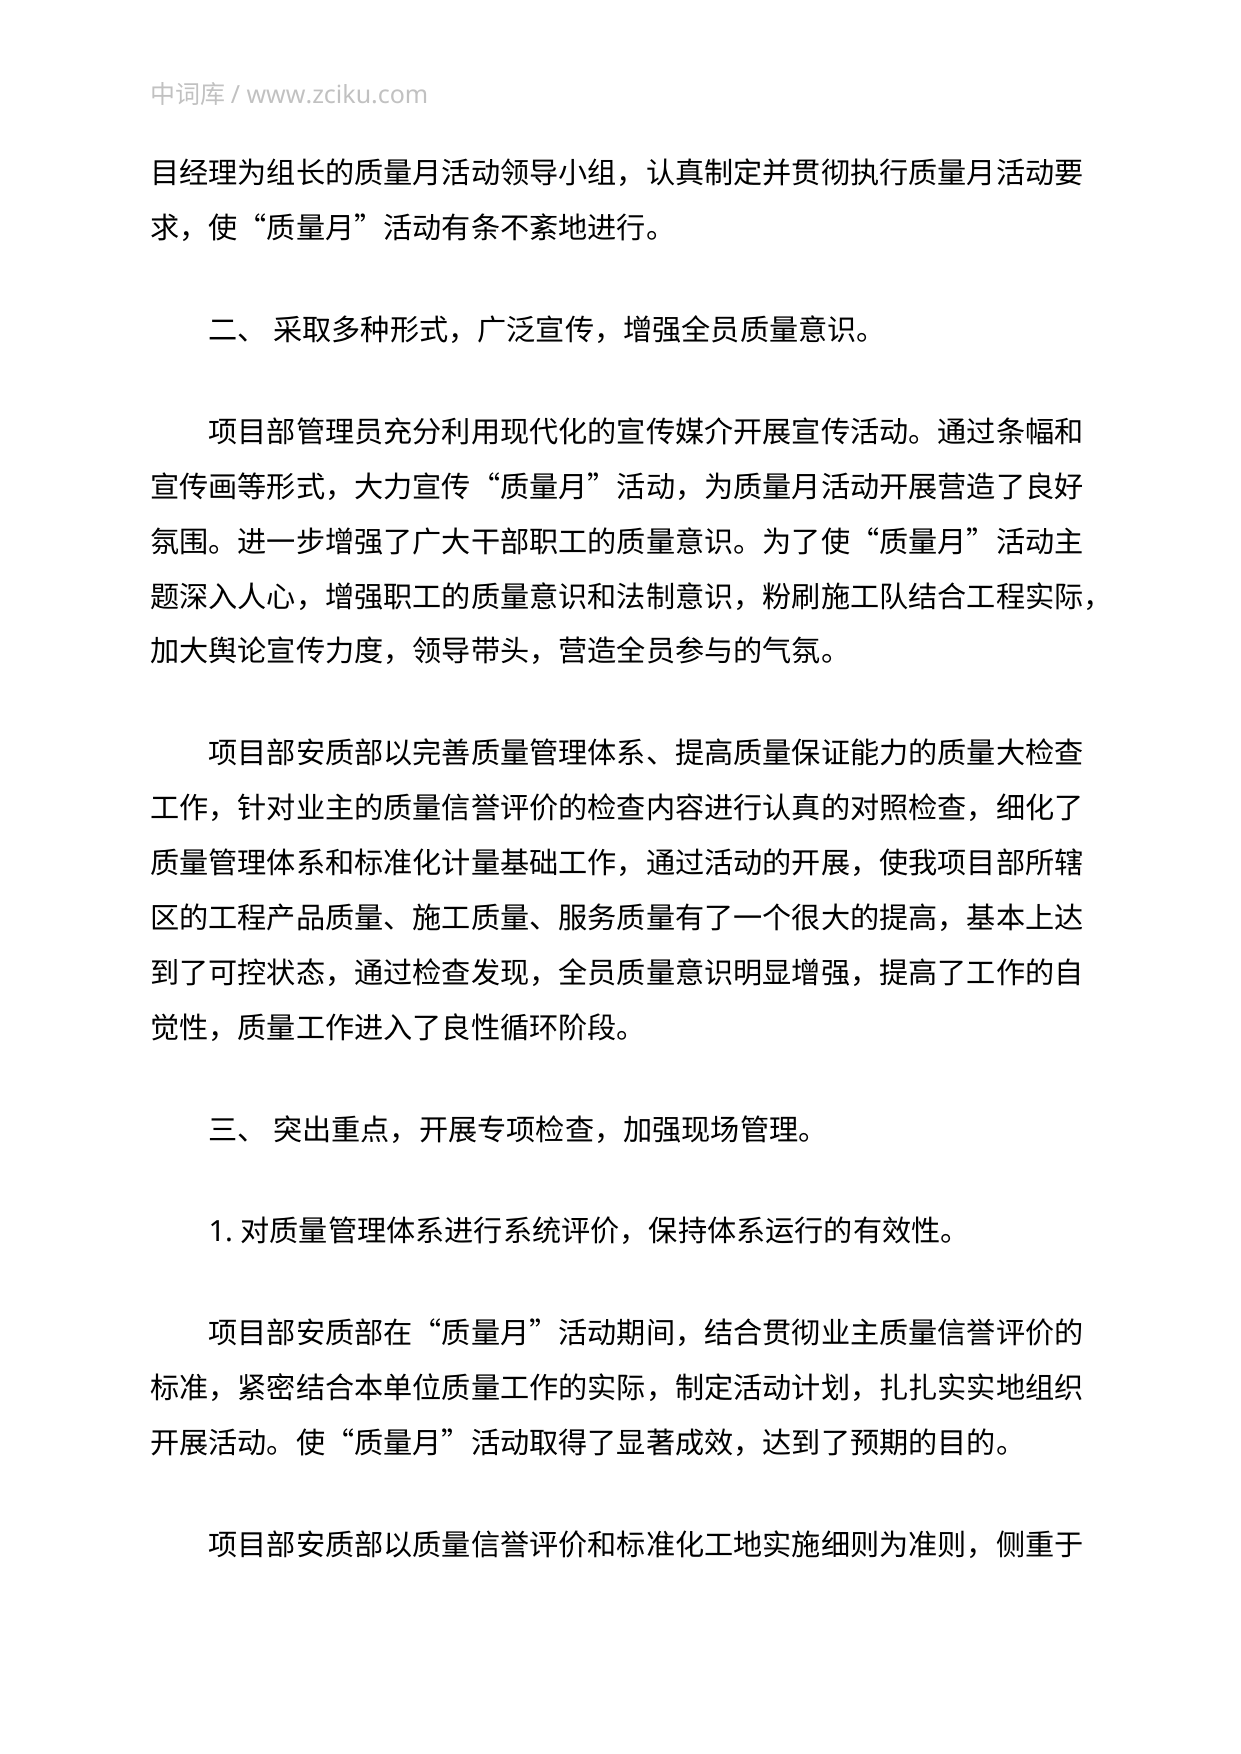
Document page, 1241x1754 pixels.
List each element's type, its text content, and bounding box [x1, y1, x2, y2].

text 项目部安质部在“质量月”活动期间，结合贯彻业主质量信誉评价的标准，紧密结合本单位质量工作的实际，制定活动计划，扎扎实实地组织开展活动。使“质量月”活动取得了显著成效，达到了预期的目的。 [150, 1310, 1090, 1462]
text 项目部管理员充分利用现代化的宣传媒介开展宣传活动。通过条幅和宣传画等形式，大力宣传“质量月”活动，为质量月活动开展营造了良好氛围。进一步增强了广大干部职工的质量意识。为了使“质量月”活动主题深入人心，增强职工的质量意识和法制意识，粉刷施工队结合工程实际，加大舆论宣传力度，领导带头，营造全员参与的气氛。 [150, 408, 1090, 670]
text 三、 突出重点，开展专项检查，加强现场管理。 [150, 1106, 1090, 1148]
text 1. 对质量管理体系进行系统评价，保持体系运行的有效性。 [150, 1208, 1090, 1250]
text 二、 采取多种形式，广泛宣传，增强全员质量意识。 [150, 307, 1090, 349]
text 项目部安质部以完善质量管理体系、提高质量保证能力的质量大检查工作，针对业主的质量信誉评价的检查内容进行认真的对照检查，细化了质量管理体系和标准化计量基础工作，通过活动的开展，使我项目部所辖区的工程产品质量、施工质量、服务质量有了一个很大的提高，基本上达到了可控状态，通过检查发现，全员质量意识明显增强，提高了工作的自觉性，质量工作进入了良性循环阶段。 [150, 730, 1090, 1047]
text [150, 1521, 1090, 1564]
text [150, 150, 1090, 247]
